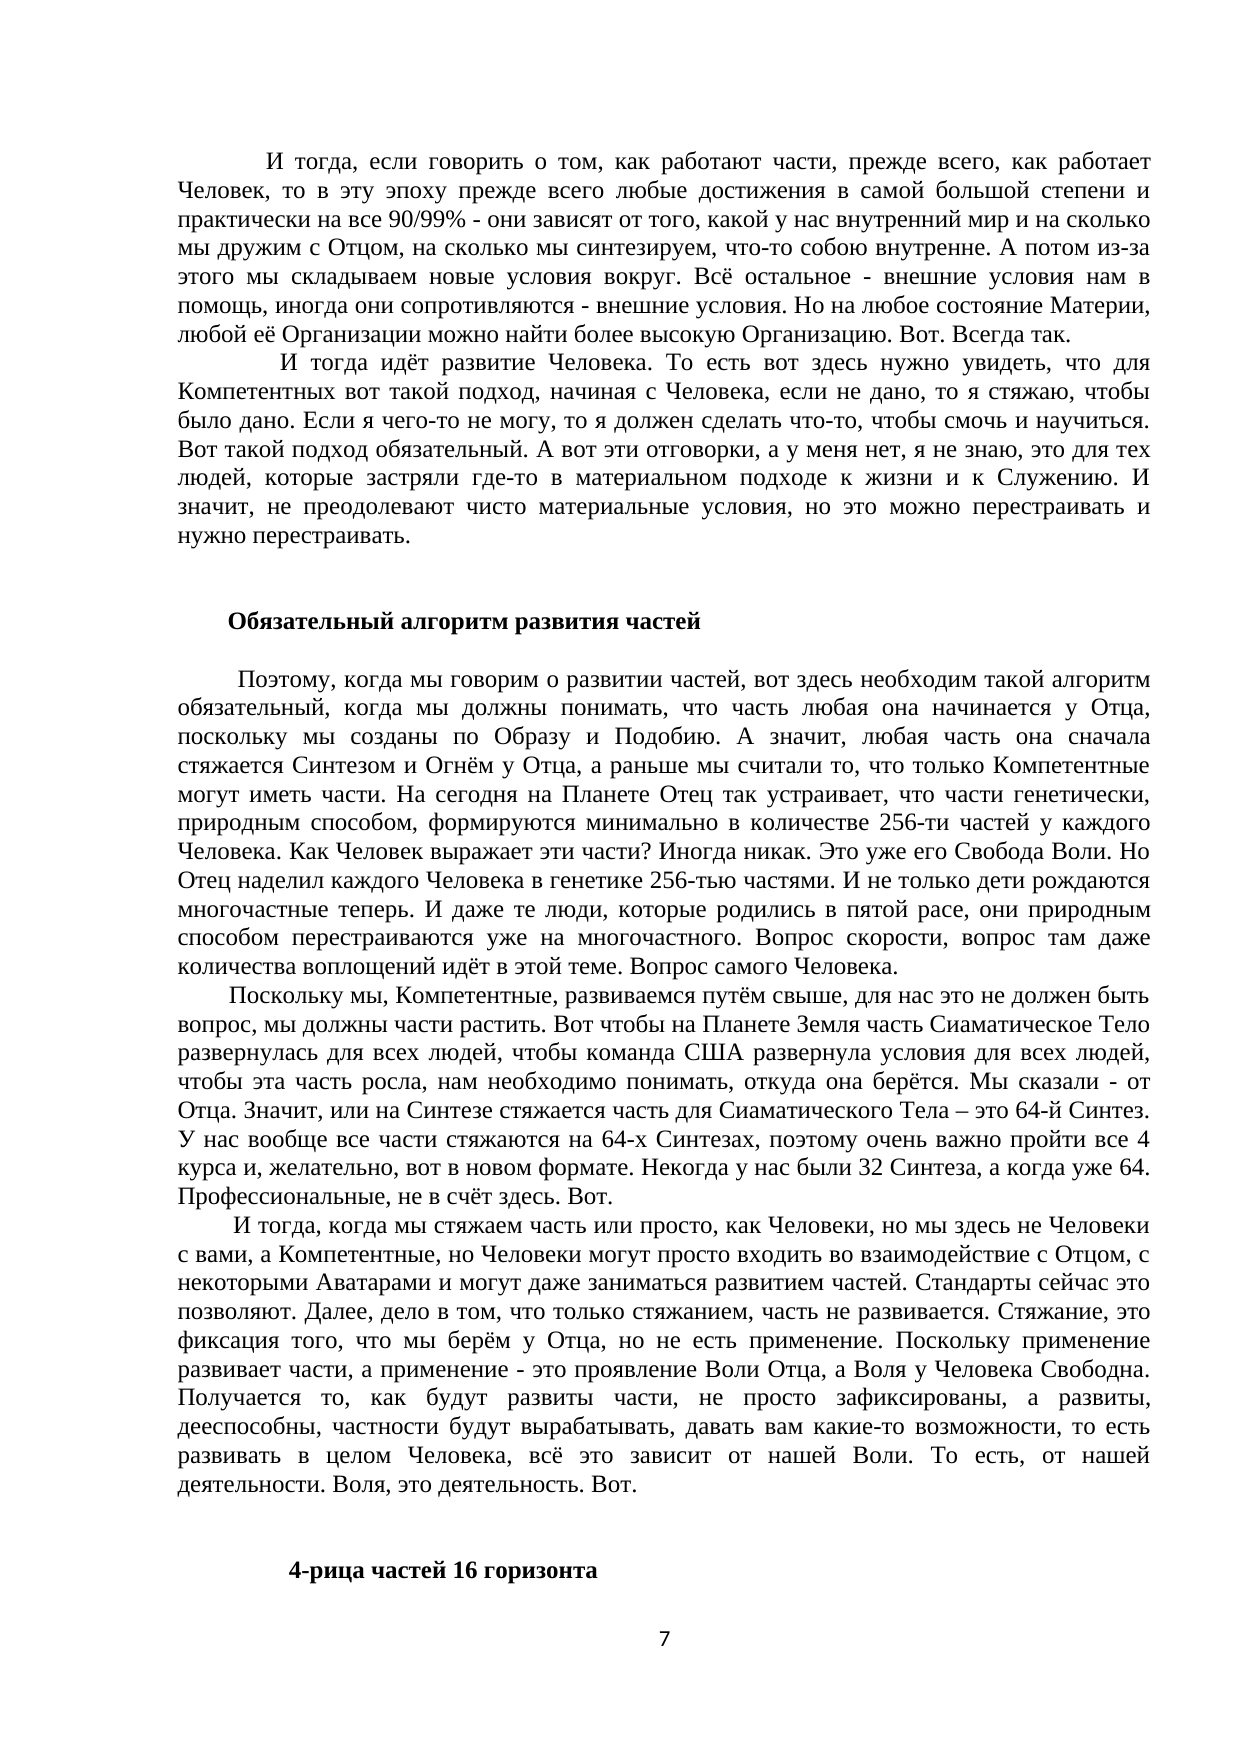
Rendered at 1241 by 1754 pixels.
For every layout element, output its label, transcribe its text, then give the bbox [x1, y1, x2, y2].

text Поскольку мы, Компетентные, развиваемся путём свыше, для нас это не должен быть вопрос, мы должны части растить. Вот чтобы на Планете Земля часть Сиаматическое Тело развернулась для всех людей, чтобы команда США развернула условия для всех людей, чтобы эта часть росла, нам необходимо понимать, откуда она берётся. Мы сказали - от Отца. Значит, или на Синтезе стяжается часть для Сиаматического Тела – это 64-й Синтез. У нас вообще все части стяжаются на 64-х Синтезах, поэтому очень важно пройти все 4 курса и, желательно, вот в новом формате. Некогда у нас были 32 Синтеза, а когда уже 64. Профессиональные, не в счёт здесь. Вот. [177, 980, 1152, 1210]
text 4-рица частей 16 горизонта [236, 1555, 1152, 1584]
text И тогда, если говорить о том, как работают части, прежде всего, как работает Человек, то в эту эпоху прежде всего любые достижения в самой большой степени и практически на все 90/99% - они зависят от того, какой у нас внутренний мир и на сколько мы дружим с Отцом, на сколько мы синтезируем, что-то собою внутренне. А потом из-за этого мы складываем новые условия вокруг. Всё остальное - внешние условия нам в помощь, иногда они сопротивляются - внешние условия. Но на любое состояние Материи, любой её Организации можно найти более высокую Организацию. Вот. Всегда так. [177, 146, 1152, 347]
text Поэтому, когда мы говорим о развитии частей, вот здесь необходим такой алгоритм обязательный, когда мы должны понимать, что часть любая она начинается у Отца, поскольку мы созданы по Образу и Подобию. А значит, любая часть она сначала стяжается Синтезом и Огнём у Отца, а раньше мы считали то, что только Компетентные могут иметь части. На сегодня на Планете Отец так устраивает, что части генетически, природным способом, формируются минимально в количестве 256-ти частей у каждого Человека. Как Человек выражает эти части? Иногда никак. Это уже его Свобода Воли. Но Отец наделил каждого Человека в генетике 256-тью частями. И не только дети рождаются многочастные теперь. И даже те люди, которые родились в пятой расе, они природным способом перестраиваются уже на многочастного. Вопрос скорости, вопрос там даже количества воплощений идёт в этой теме. Вопрос самого Человека. [177, 664, 1152, 980]
text Обязательный алгоритм развития частей [177, 606, 1152, 635]
text И тогда идёт развитие Человека. То есть вот здесь нужно увидеть, что для Компетентных вот такой подход, начиная с Человека, если не дано, то я стяжаю, чтобы было дано. Если я чего-то не могу, то я должен сделать что-то, чтобы смочь и научиться. Вот такой подход обязательный. А вот эти отговорки, а у меня нет, я не знаю, это для тех людей, которые застряли где-то в материальном подходе к жизни и к Служению. И значит, не преодолевают чисто материальные условия, но это можно перестраивать и нужно перестраивать. [177, 347, 1152, 549]
text И тогда, когда мы стяжаем часть или просто, как Человеки, но мы здесь не Человеки с вами, а Компетентные, но Человеки могут просто входить во взаимодействие с Отцом, с некоторыми Аватарами и могут даже заниматься развитием частей. Стандарты сейчас это позволяют. Далее, дело в том, что только стяжанием, часть не развивается. Стяжание, это фиксация того, что мы берём у Отца, но не есть применение. Поскольку применение развивает части, а применение - это проявление Воли Отца, а Воля у Человека Свободна. Получается то, как будут развиты части, не просто зафиксированы, а развиты, дееспособны, частности будут вырабатывать, давать вам какие-то возможности, то есть развивать в целом Человека, всё это зависит от нашей Воли. То есть, от нашей деятельности. Воля, это деятельность. Вот. [177, 1210, 1152, 1497]
